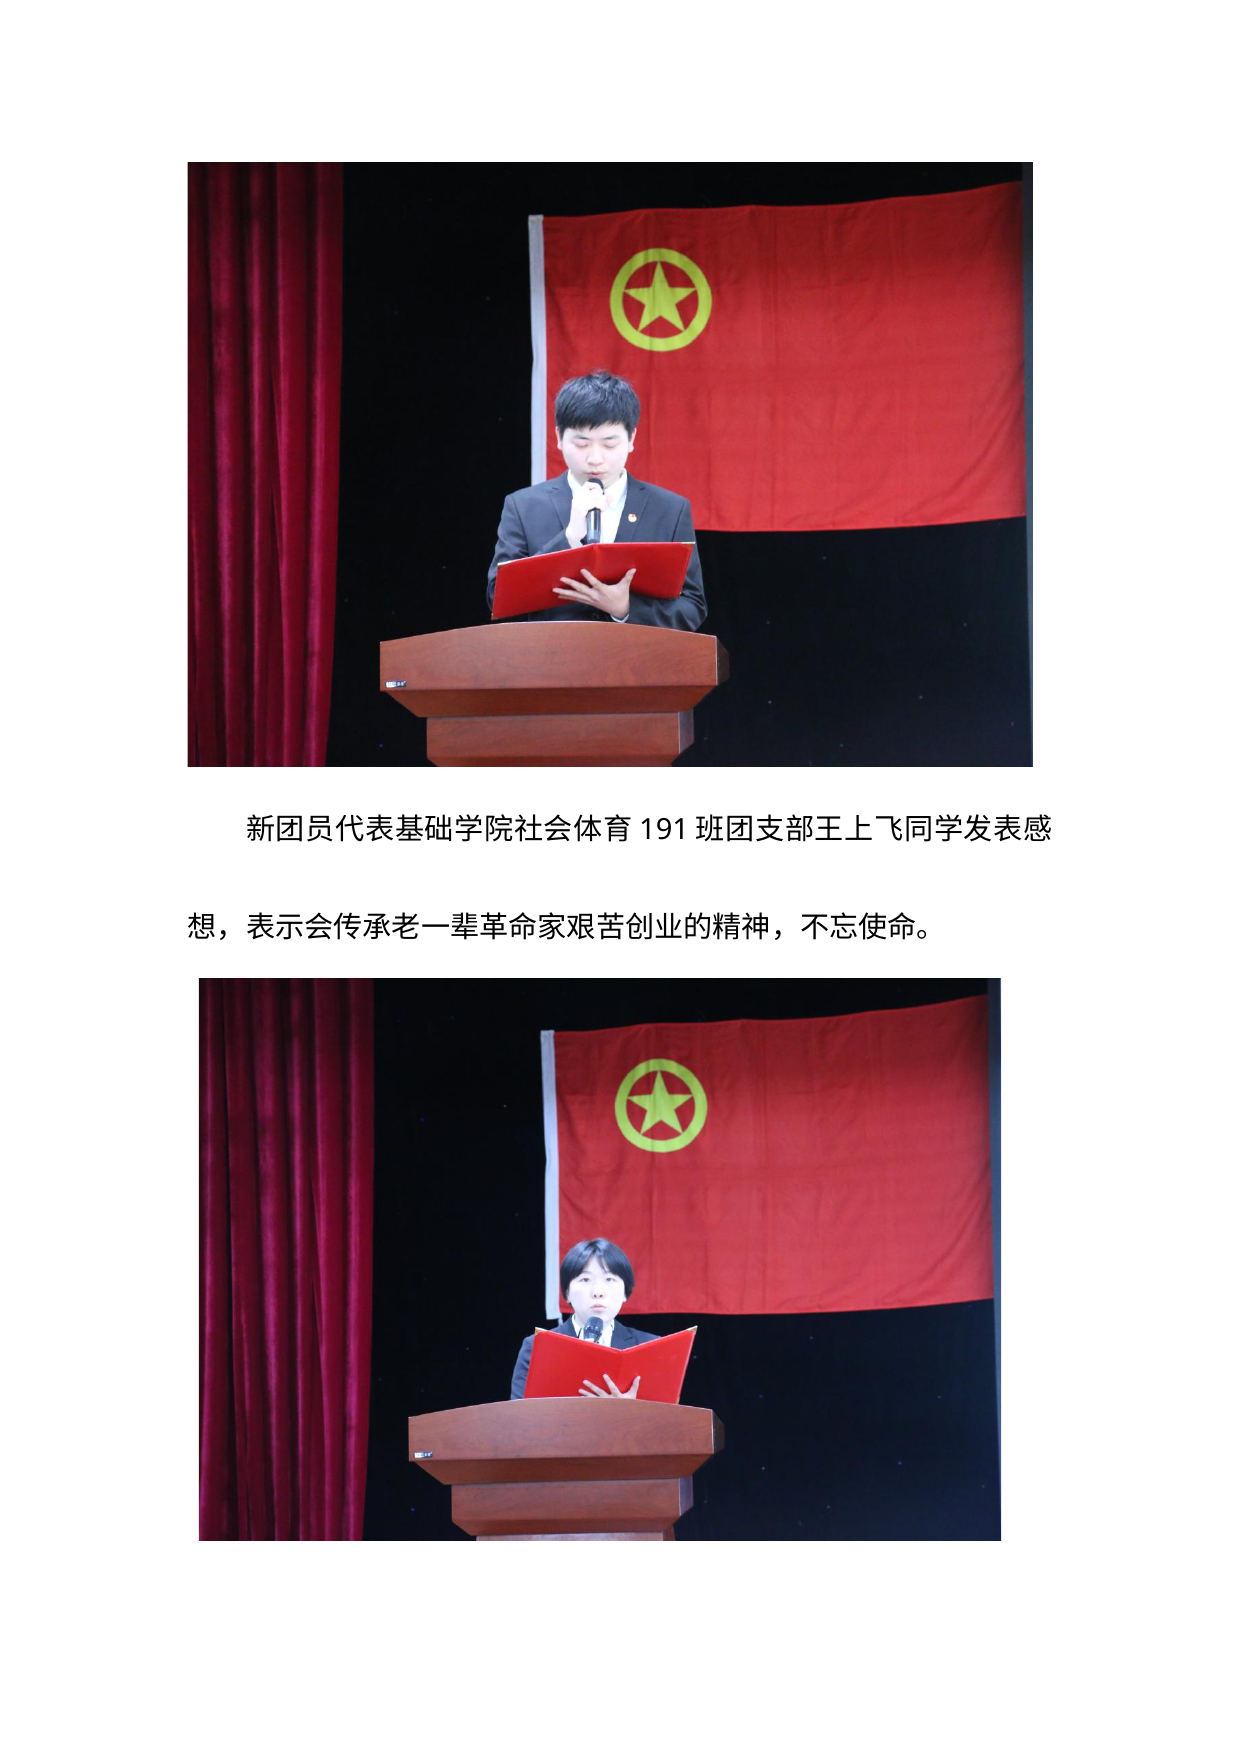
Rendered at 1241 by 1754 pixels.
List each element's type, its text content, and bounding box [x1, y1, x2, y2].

picture [187, 162, 1033, 767]
picture [198, 978, 1002, 1541]
text 新团员代表基础学院社会体育191班团支部王上飞同学发表感想，表示会传承老一辈革命家艰苦创业的精神，不忘使命。 [187, 794, 1053, 957]
